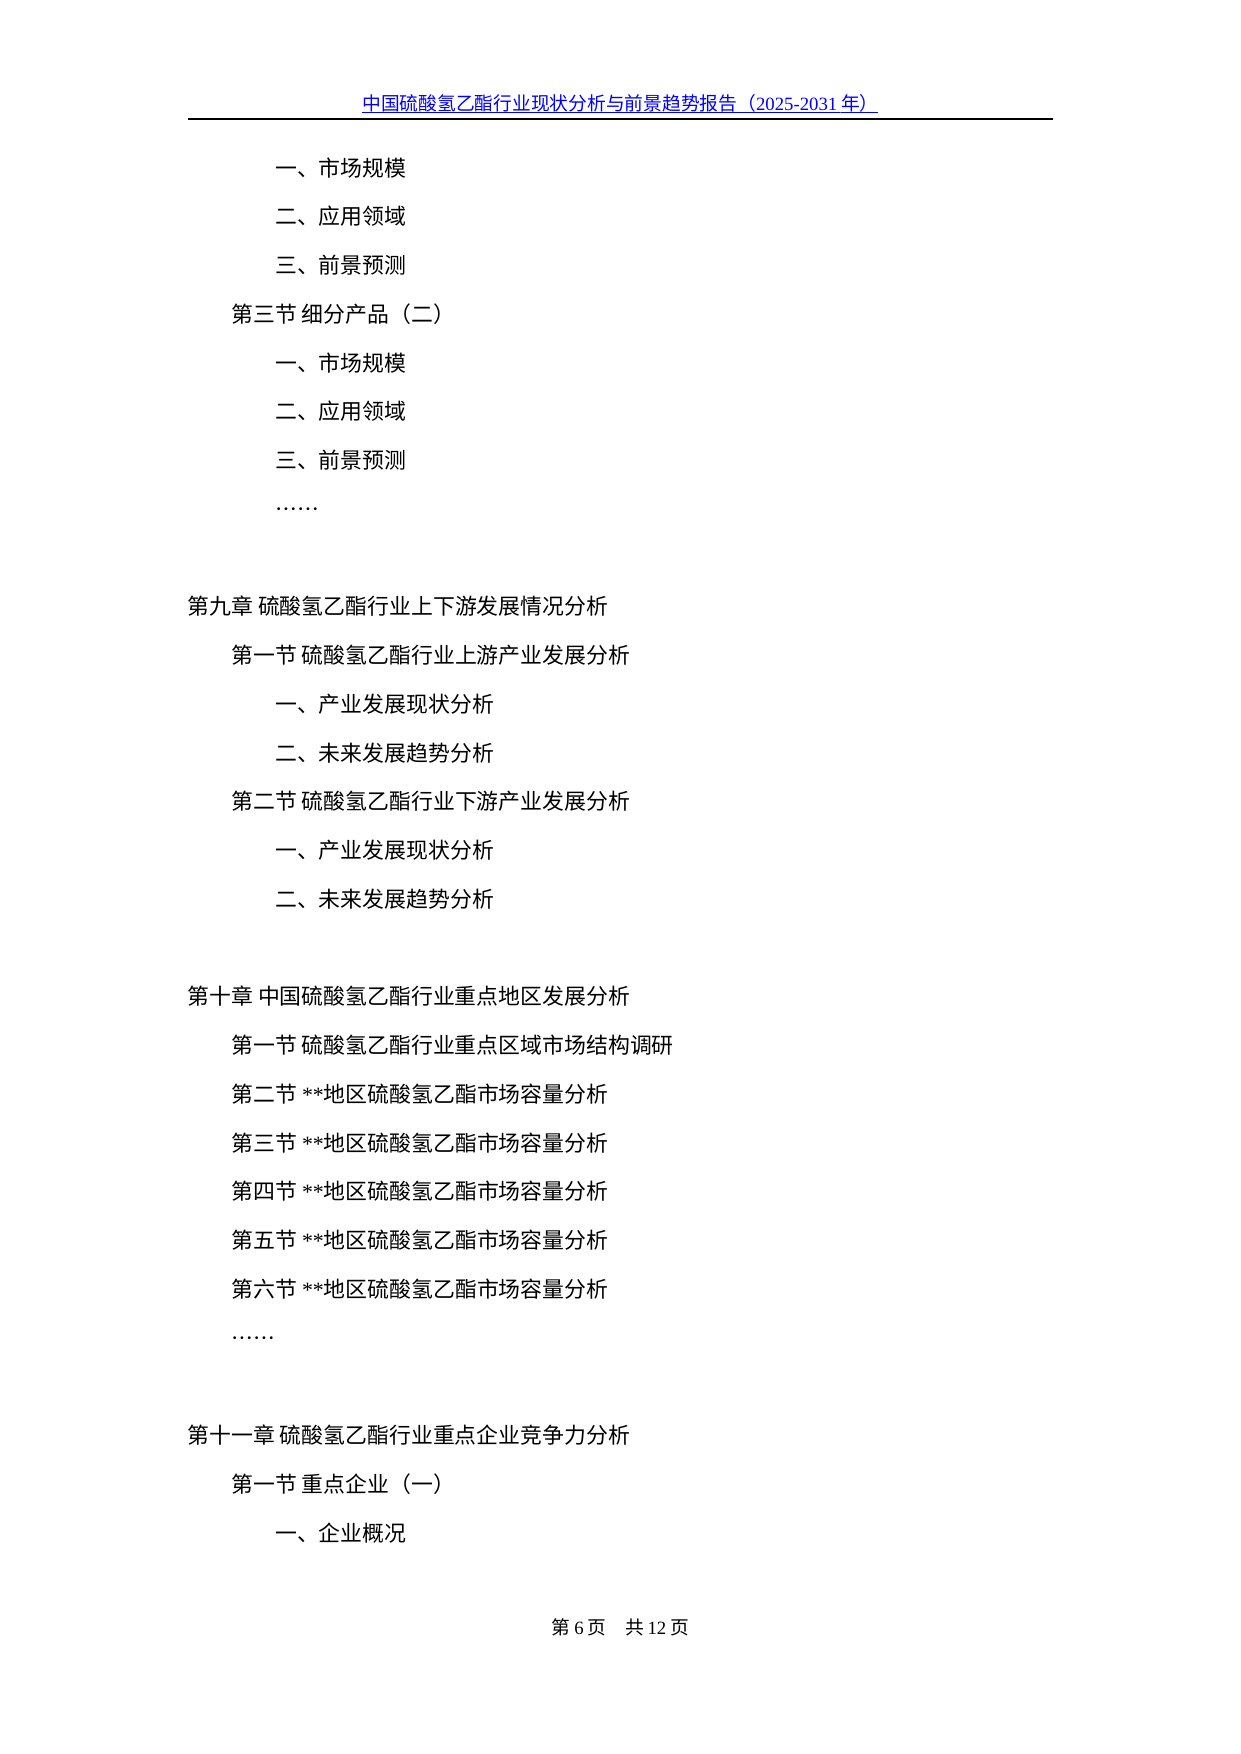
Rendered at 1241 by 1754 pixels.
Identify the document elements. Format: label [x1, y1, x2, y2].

text [187, 150, 1053, 1548]
